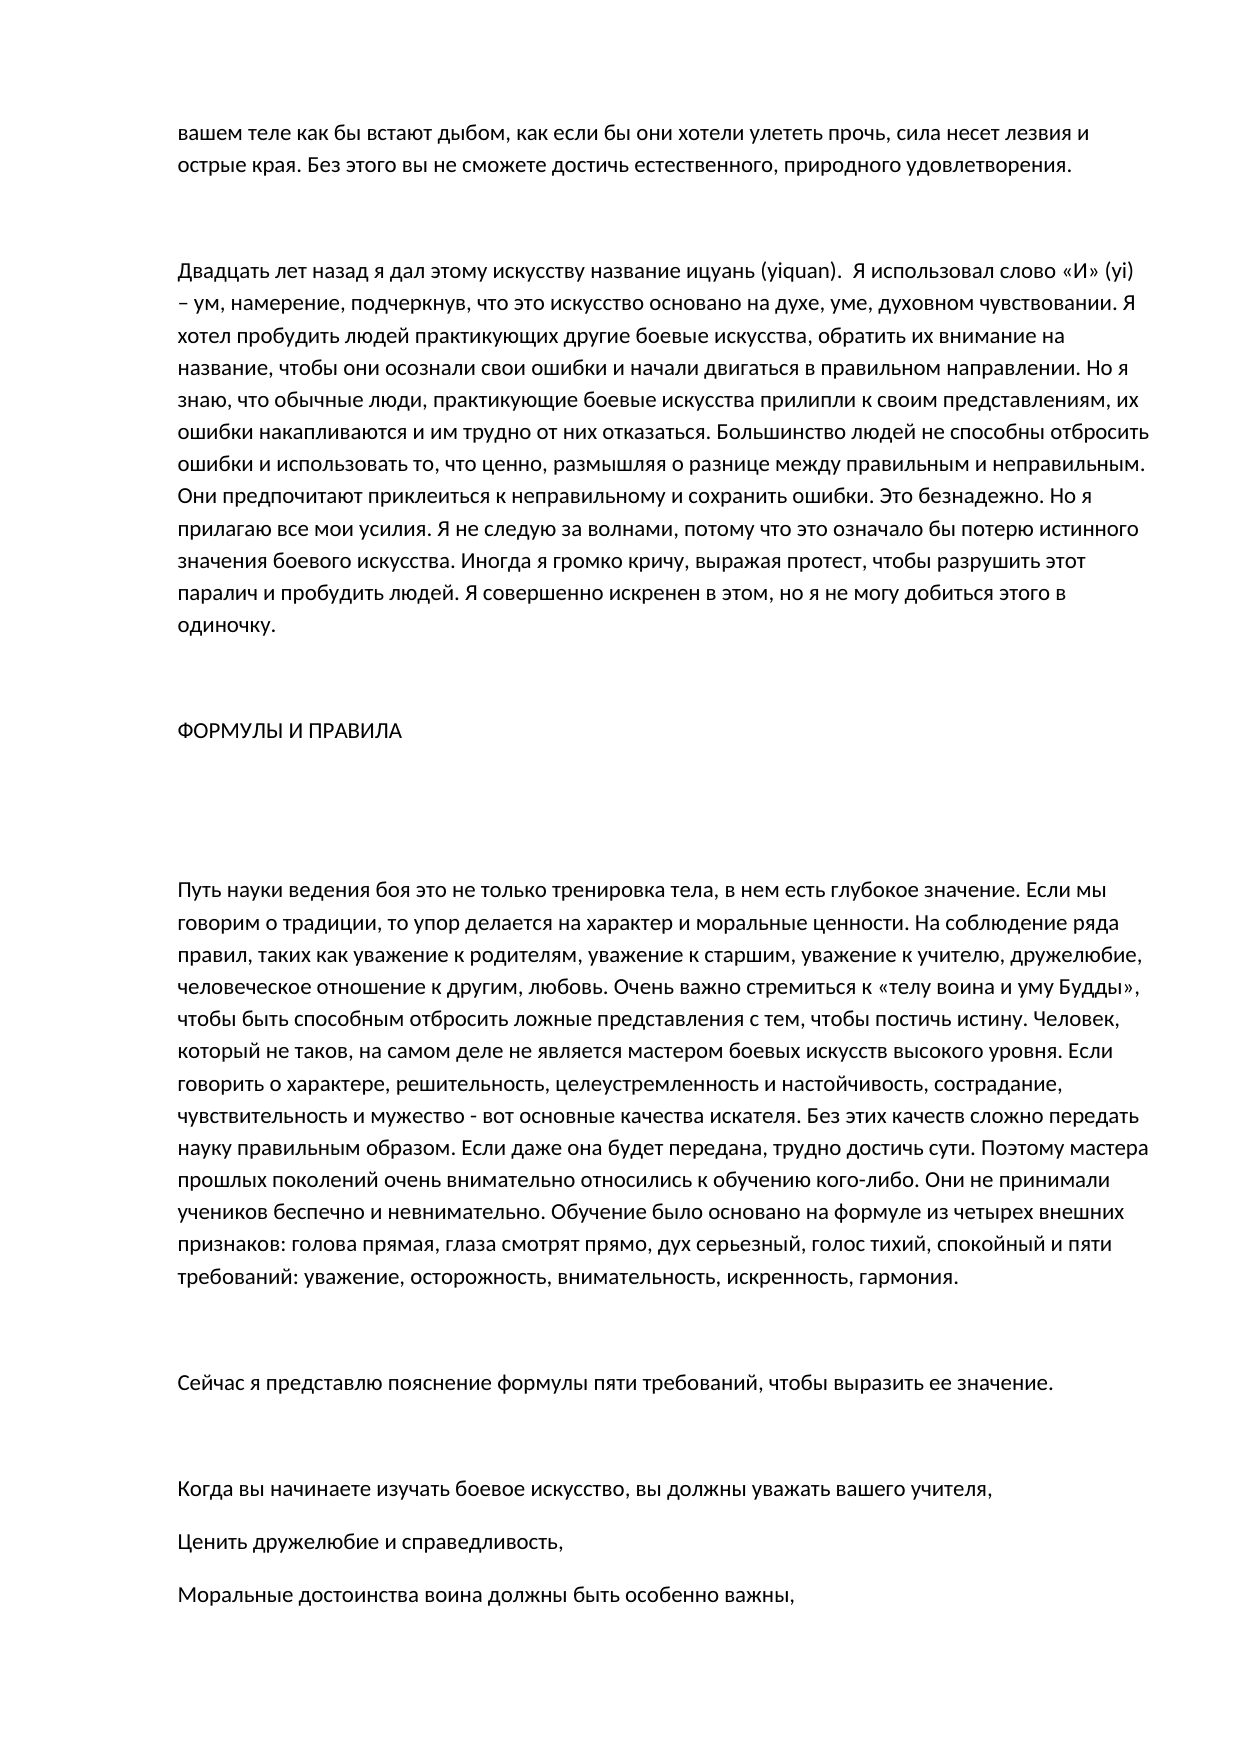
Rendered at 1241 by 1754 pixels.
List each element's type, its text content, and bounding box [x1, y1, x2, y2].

text Путь науки ведения боя это не только тренировка тела, в нем есть глубокое значение. Если мы говорим о традиции, то упор делается на характер и моральные ценности. На соблюдение ряда правил, таких как уважение к родителям, уважение к старшим, уважение к учителю, дружелюбие, человеческое отношение к другим, любовь. Очень важно стремиться к «телу воина и уму Будды», чтобы быть способным отбросить ложные представления с тем, чтобы постичь истину. Человек, который не таков, на самом деле не является мастером боевых искусств высокого уровня. Если говорить о характере, решительность, целеустремленность и настойчивость, сострадание, чувствительность и мужество - вот основные качества искателя. Без этих качеств сложно передать науку правильным образом. Если даже она будет передана, трудно достичь сути. Поэтому мастера прошлых поколений очень внимательно относились к обучению кого-либо. Они не принимали учеников беспечно и невнимательно. Обучение было основано на формуле из четырех внешних признаков: голова прямая, глаза смотрят прямо, дух серьезный, голос тихий, спокойный и пяти требований: уважение, осторожность, внимательность, искренность, гармония. [177, 876, 1152, 1290]
text Двадцать лет назад я дал этому искусству название ицуань (yiquan). Я использовал слово «И» (yi) – ум, намерение, подчеркнув, что это искусство основано на духе, уме, духовном чувствовании. Я хотел пробудить людей практикующих другие боевые искусства, обратить их внимание на название, чтобы они осознали свои ошибки и начали двигаться в правильном направлении. Но я знаю, что обычные люди, практикующие боевые искусства прилипли к своим представлениям, их ошибки накапливаются и им трудно от них отказаться. Большинство людей не способны отбросить ошибки и использовать то, что ценно, размышляя о разнице между правильным и неправильным. Они предпочитают приклеиться к неправильному и сохранить ошибки. Это безнадежно. Но я прилагаю все мои усилия. Я не следую за волнами, потому что это означало бы потерю истинного значения боевого искусства. Иногда я громко кричу, выражая протест, чтобы разрушить этот паралич и пробудить людей. Я совершенно искренен в этом, но я не могу добиться этого в одиночку. [177, 256, 1152, 638]
text Когда вы начинаете изучать боевое искусство, вы должны уважать вашего учителя, [177, 1474, 1152, 1502]
text Моральные достоинства воина должны быть особенно важны, [177, 1580, 1152, 1608]
text Сейчас я представлю пояснение формулы пяти требований, чтобы выразить ее значение. [177, 1368, 1152, 1396]
text Ценить дружелюбие и справедливость, [177, 1527, 1152, 1555]
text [177, 118, 1152, 178]
text ФОРМУЛЫ И ПРАВИЛА [177, 716, 1152, 744]
